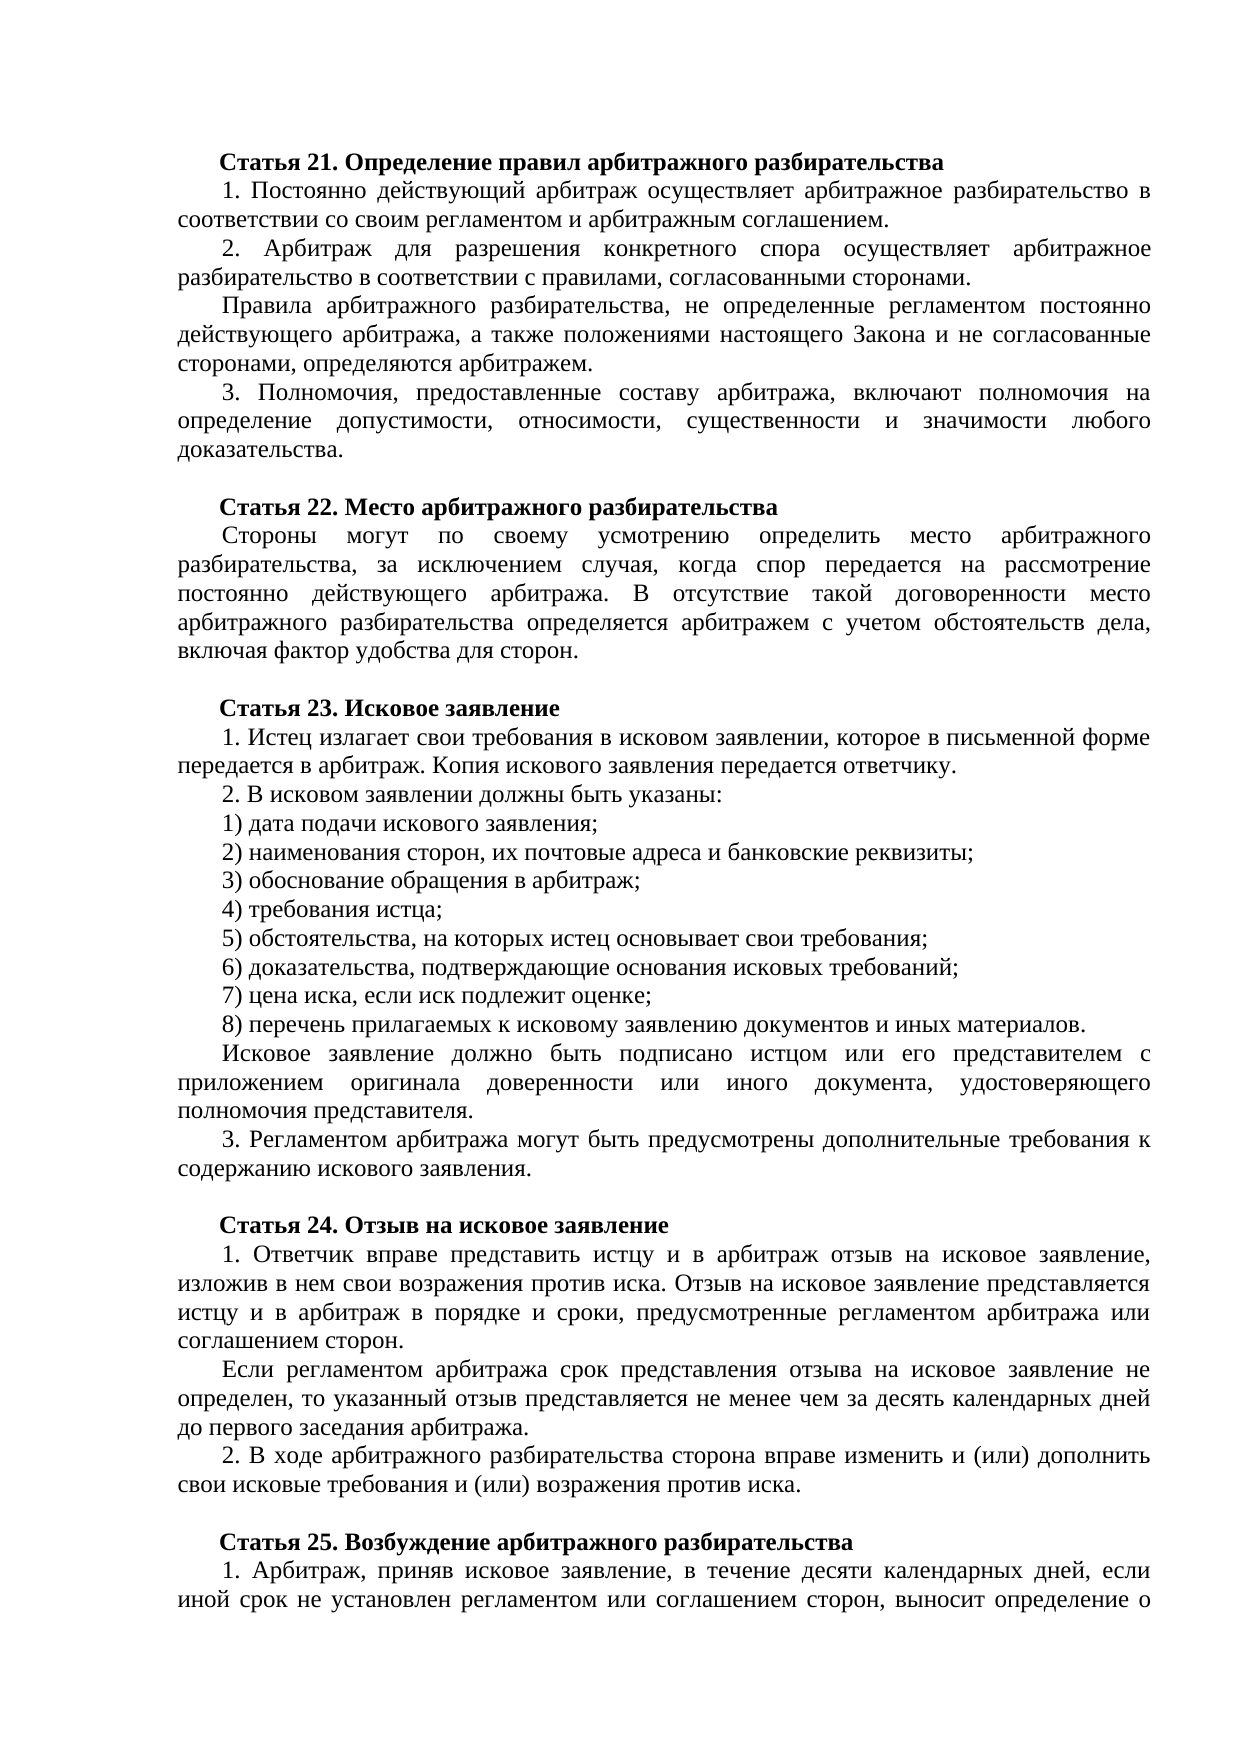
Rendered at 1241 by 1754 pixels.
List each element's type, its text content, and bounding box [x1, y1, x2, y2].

text Правила арбитражного разбирательства, не определенные регламентом постоянно действующего арбитража, а также положениями настоящего Закона и не согласованные сторонами, определяются арбитражем. [177, 291, 1152, 377]
text Исковое заявление должно быть подписано истцом или его представителем с приложением оригинала доверенности или иного документа, удостоверяющего полномочия представителя. [177, 1038, 1152, 1124]
text 2. В исковом заявлении должны быть указаны: [177, 779, 1152, 808]
text Если регламентом арбитража срок представления отзыва на исковое заявление не определен, то указанный отзыв представляется не менее чем за десять календарных дней до первого заседания арбитража. [177, 1354, 1152, 1441]
text 6) доказательства, подтверждающие основания исковых требований; [177, 952, 1152, 981]
text 4) требования истца; [177, 894, 1152, 923]
text 1. Ответчик вправе представить истцу и в арбитраж отзыв на исковое заявление, изложив в нем свои возражения против иска. Отзыв на исковое заявление представляется истцу и в арбитраж в порядке и сроки, предусмотренные регламентом арбитража или соглашением сторон. [177, 1239, 1152, 1354]
text 5) обстоятельства, на которых истец основывает свои требования; [177, 923, 1152, 952]
text 2. Арбитраж для разрешения конкретного спора осуществляет арбитражное разбирательство в соответствии с правилами, согласованными сторонами. [177, 233, 1152, 291]
text Статья 24. Отзыв на исковое заявление [219, 1211, 1152, 1239]
text 1) дата подачи искового заявления; [177, 808, 1152, 837]
text Статья 22. Место арбитражного разбирательства [219, 492, 1152, 521]
text 7) цена иска, если иск подлежит оценке; [177, 981, 1152, 1009]
text 2) наименования сторон, их почтовые адреса и банковские реквизиты; [177, 837, 1152, 866]
text 3. Регламентом арбитража могут быть предусмотрены дополнительные требования к содержанию искового заявления. [177, 1124, 1152, 1182]
text 3) обоснование обращения в арбитраж; [177, 866, 1152, 894]
text 3. Полномочия, предоставленные составу арбитража, включают полномочия на определение допустимости, относимости, существенности и значимости любого доказательства. [177, 377, 1152, 463]
text 1. Истец излагает свои требования в исковом заявлении, которое в письменной форме передается в арбитраж. Копия искового заявления передается ответчику. [177, 722, 1152, 779]
text Стороны могут по своему усмотрению определить место арбитражного разбирательства, за исключением случая, когда спор передается на рассмотрение постоянно действующего арбитража. В отсутствие такой договоренности место арбитражного разбирательства определяется арбитражем с учетом обстоятельств дела, включая фактор удобства для сторон. [177, 521, 1152, 664]
text 2. В ходе арбитражного разбирательства сторона вправе изменить и (или) дополнить свои исковые требования и (или) возражения против иска. [177, 1441, 1152, 1498]
text 1. Постоянно действующий арбитраж осуществляет арбитражное разбирательство в соответствии со своим регламентом и арбитражным соглашением. [177, 176, 1152, 233]
text Статья 25. Возбуждение арбитражного разбирательства [219, 1527, 1152, 1556]
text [177, 1556, 1152, 1613]
text Статья 23. Исковое заявление [219, 693, 1152, 722]
text 8) перечень прилагаемых к исковому заявлению документов и иных материалов. [177, 1009, 1152, 1038]
text Статья 21. Определение правил арбитражного разбирательства [219, 147, 1152, 176]
